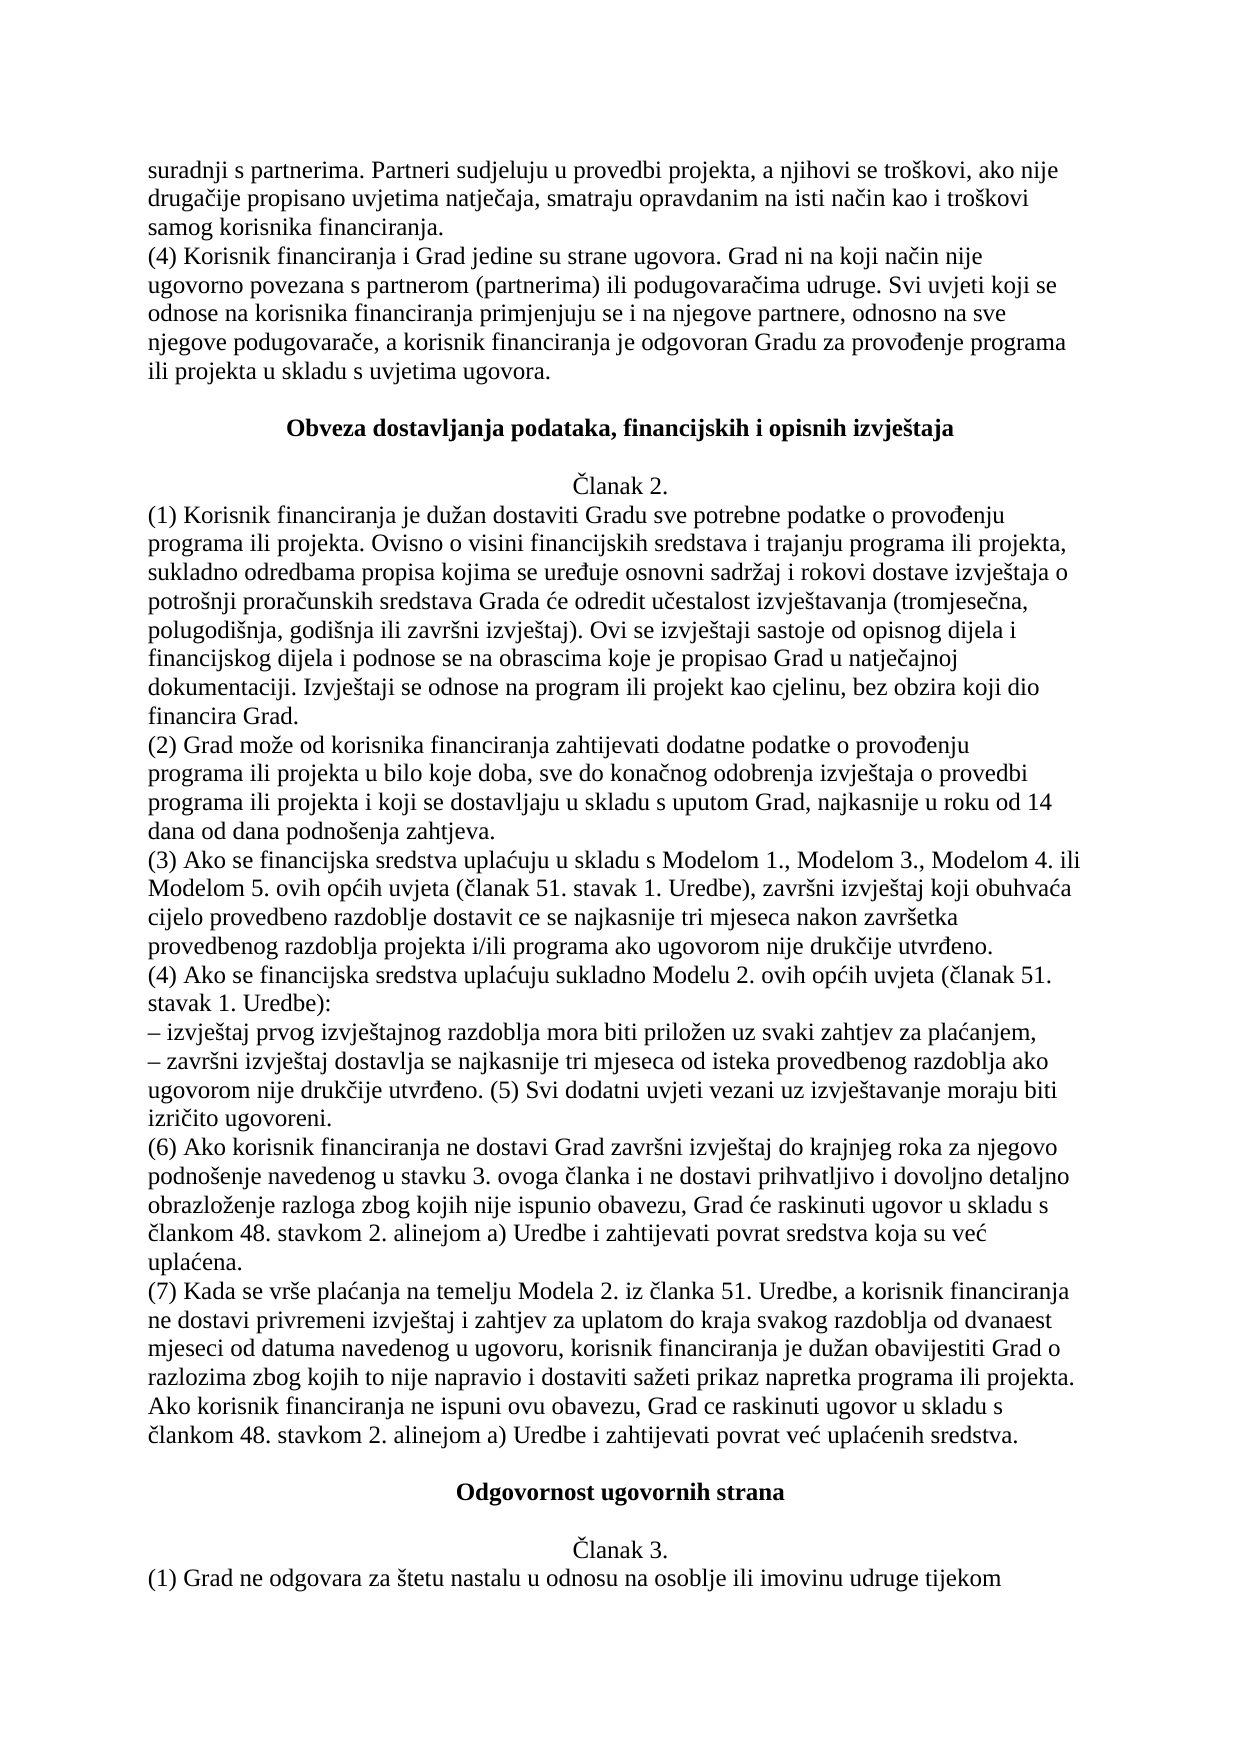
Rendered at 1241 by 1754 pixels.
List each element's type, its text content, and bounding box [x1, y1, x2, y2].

text potrošnji proračunskih sredstava Grada će odredit učestalost izvještavanja (tromjesečna, [148, 586, 1093, 615]
text (3) Ako se financijska sredstva uplaćuju u skladu s Modelom 1., Modelom 3., Modelom 4. ili [148, 845, 1093, 873]
text ugovorno povezana s partnerom (partnerima) ili podugovaračima udruge. Svi uvjeti koji se [148, 270, 1093, 298]
text Ako korisnik financiranja ne ispuni ovu obavezu, Grad ce raskinuti ugovor u skladu s [148, 1391, 1093, 1420]
text Članak 3. [148, 1535, 1093, 1563]
text (6) Ako korisnik financiranja ne dostavi Grad završni izvještaj do krajnjeg roka za njegovo [148, 1132, 1093, 1161]
text Modelom 5. ovih općih uvjeta (članak 51. stavak 1. Uredbe), završni izvještaj koji obuhvaća [148, 873, 1093, 902]
text (4) Ako se financijska sredstva uplaćuju sukladno Modelu 2. ovih općih uvjeta (članak 51. [148, 960, 1093, 988]
text obrazloženje razloga zbog kojih nije ispunio obavezu, Grad će raskinuti ugovor u skladu s [148, 1190, 1093, 1218]
text polugodišnja, godišnja ili završni izvještaj). Ovi se izvještaji sastoje od opisnog dijela i [148, 615, 1093, 643]
text mjeseci od datuma navedenog u ugovoru, korisnik financiranja je dužan obavijestiti Grad o [148, 1333, 1093, 1362]
text programa ili projekta. Ovisno o visini financijskih sredstava i trajanju programa ili projekta, [148, 528, 1093, 557]
text člankom 48. stavkom 2. alinejom a) Uredbe i zahtijevati povrat već uplaćenih sredstva. [148, 1420, 1093, 1448]
text cijelo provedbeno razdoblje dostavit ce se najkasnije tri mjeseca nakon završetka [148, 902, 1093, 931]
text programa ili projekta u bilo koje doba, sve do konačnog odobrenja izvještaja o provedbi [148, 758, 1093, 787]
text programa ili projekta i koji se dostavljaju u skladu s uputom Grad, najkasnije u roku od 14 [148, 787, 1093, 816]
text ugovorom nije drukčije utvrđeno. (5) Svi dodatni uvjeti vezani uz izvještavanje moraju biti izričito ugovoreni. [148, 1075, 1093, 1132]
text odnose na korisnika financiranja primjenjuju se i na njegove partnere, odnosno na sve [148, 298, 1093, 327]
text financijskog dijela i podnose se na obrascima koje je propisao Grad u natječajnoj [148, 643, 1093, 672]
text (7) Kada se vrše plaćanja na temelju Modela 2. iz članka 51. Uredbe, a korisnik financiranja [148, 1276, 1093, 1305]
text podnošenje navedenog u stavku 3. ovoga članka i ne dostavi prihvatljivo i dovoljno detaljno [148, 1161, 1093, 1190]
text samog korisnika financiranja. [148, 212, 1093, 241]
text financira Grad. [148, 701, 1093, 730]
text – izvještaj prvog izvještajnog razdoblja mora biti priložen uz svaki zahtjev za plaćanjem, [148, 1017, 1093, 1046]
text – završni izvještaj dostavlja se najkasnije tri mjeseca od isteka provedbenog razdoblja ako [148, 1046, 1093, 1075]
text stavak 1. Uredbe): [148, 988, 1093, 1017]
text Članak 2. [148, 471, 1093, 500]
text Odgovornost ugovornih strana [148, 1477, 1093, 1506]
text sukladno odredbama propisa kojima se uređuje osnovni sadržaj i rokovi dostave izvještaja o [148, 557, 1093, 586]
text ne dostavi privremeni izvještaj i zahtjev za uplatom do kraja svakog razdoblja od dvanaest [148, 1305, 1093, 1333]
text provedbenog razdoblja projekta i/ili programa ako ugovorom nije drukčije utvrđeno. [148, 931, 1093, 960]
text dana od dana podnošenja zahtjeva. [148, 816, 1093, 845]
text (4) Korisnik financiranja i Grad jedine su strane ugovora. Grad ni na koji način nije [148, 241, 1093, 270]
text (1) Grad ne odgovara za štetu nastalu u odnosu na osoblje ili imovinu udruge tijekom [148, 1563, 1093, 1592]
text dokumentaciji. Izvještaji se odnose na program ili projekt kao cjelinu, bez obzira koji dio [148, 672, 1093, 701]
text drugačije propisano uvjetima natječaja, smatraju opravdanim na isti način kao i troškovi [148, 183, 1093, 212]
text razlozima zbog kojih to nije napravio i dostaviti sažeti prikaz napretka programa ili projekta. [148, 1362, 1093, 1391]
text suradnji s partnerima. Partneri sudjeluju u provedbi projekta, a njihovi se troškovi, ako nije [148, 155, 1093, 183]
text uplaćena. [148, 1247, 1093, 1276]
text (1) Korisnik financiranja je dužan dostaviti Gradu sve potrebne podatke o provođenju [148, 500, 1093, 528]
text Obveza dostavljanja podataka, financijskih i opisnih izvještaja [148, 413, 1093, 442]
text ili projekta u skladu s uvjetima ugovora. [148, 356, 1093, 385]
text člankom 48. stavkom 2. alinejom a) Uredbe i zahtijevati povrat sredstva koja su već [148, 1218, 1093, 1247]
text (2) Grad može od korisnika financiranja zahtijevati dodatne podatke o provođenju [148, 730, 1093, 758]
text njegove podugovarače, a korisnik financiranja je odgovoran Gradu za provođenje programa [148, 327, 1093, 356]
